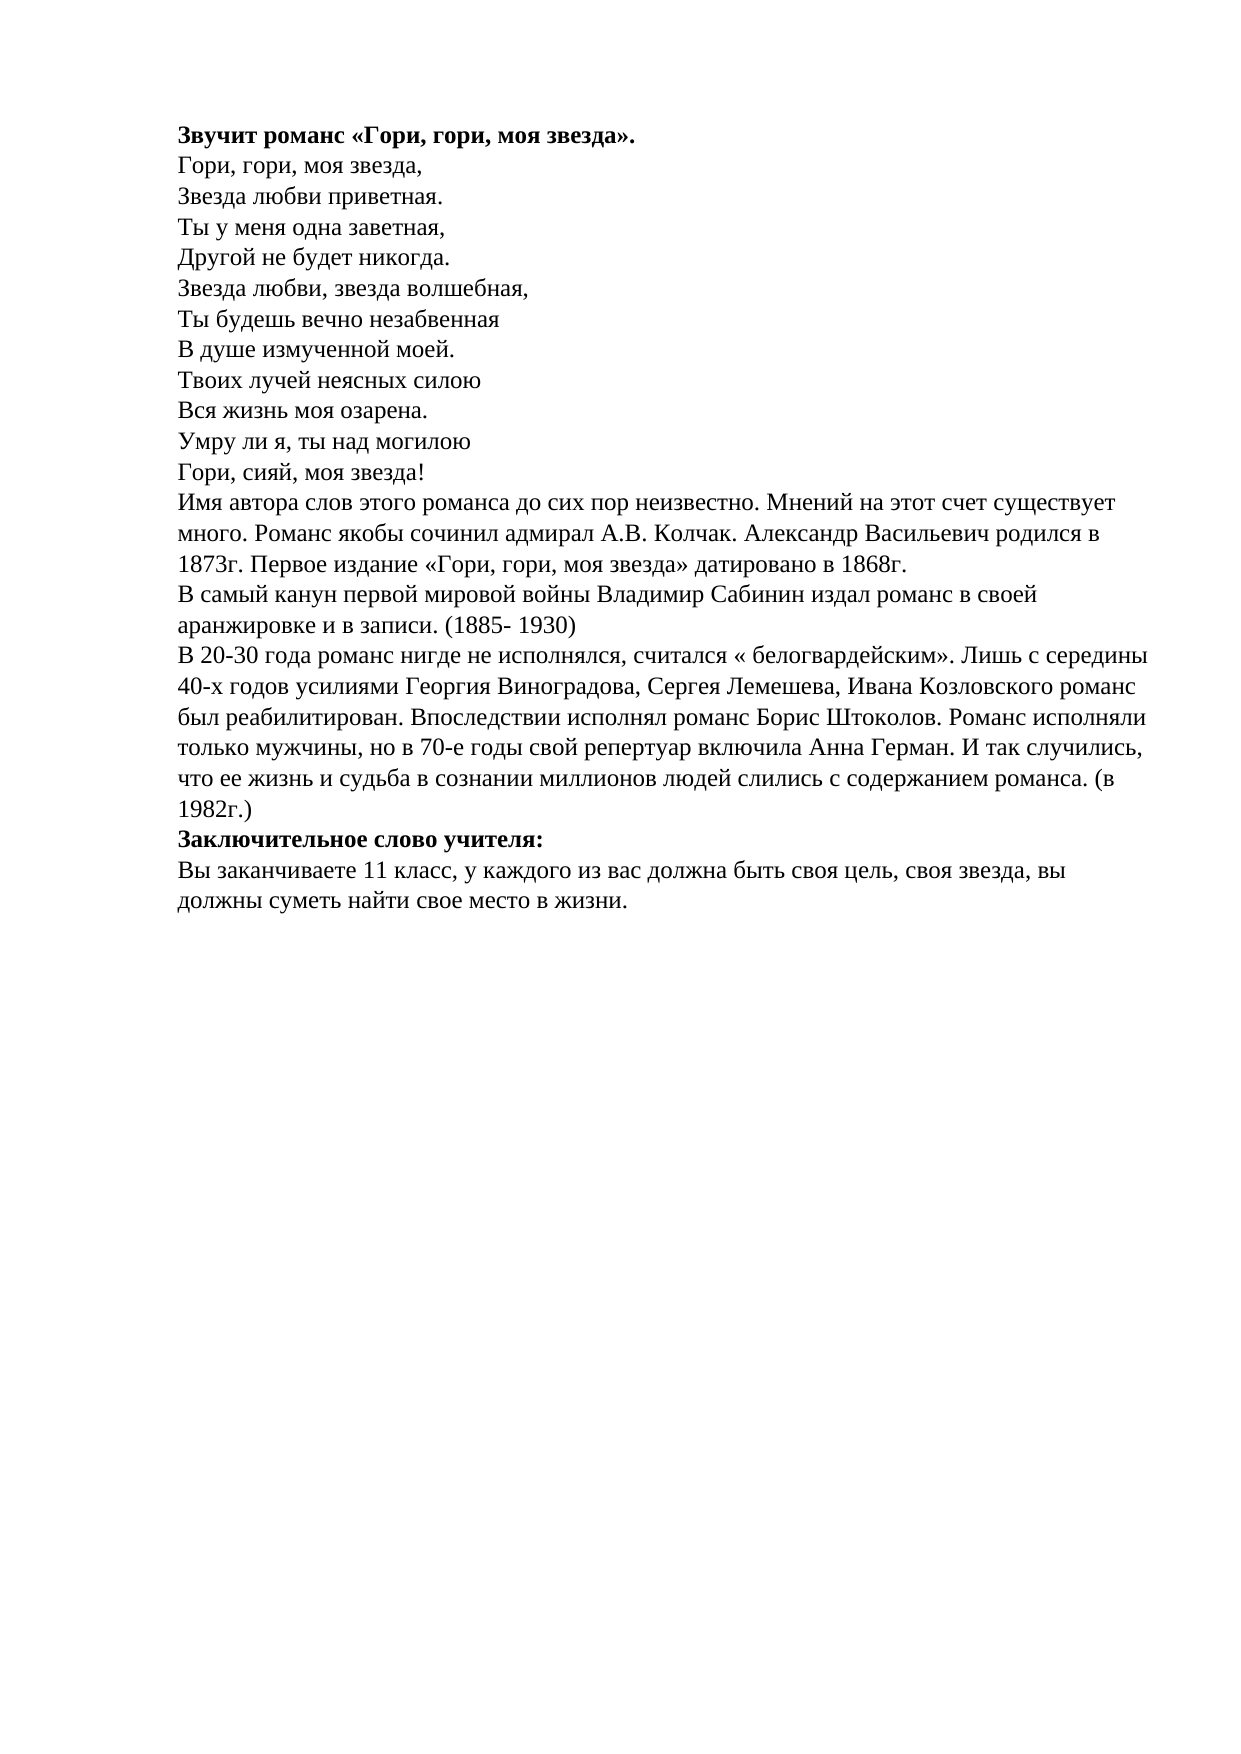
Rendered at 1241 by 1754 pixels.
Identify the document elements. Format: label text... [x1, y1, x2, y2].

text Имя автора слов этого романса до сих пор неизвестно. Мнений на этот счет существует много. Романс якобы сочинил адмирал А.В. Колчак. Александр Васильевич родился в 1873г. Первое издание «Гори, гори, моя звезда» датировано в 1868г. [177, 486, 1152, 577]
text Вы заканчиваете 11 класс, у каждого из вас должна быть своя цель, своя звезда, вы должны суметь найти свое место в жизни. [177, 853, 1152, 914]
text Звезда любви, звезда волшебная, [177, 271, 1152, 302]
text Ты будешь вечно незабвенная [177, 302, 1152, 332]
text В душе измученной моей. [177, 332, 1152, 363]
text Звезда любви приветная. [177, 179, 1152, 210]
text В 20-30 года романс нигде не исполнялся, считался « белогвардейским». Лишь с середины 40-х годов усилиями Георгия Виноградова, Сергея Лемешева, Ивана Козловского романс был реабилитирован. Впоследствии исполнял романс Борис Штоколов. Романс исполняли только мужчины, но в 70-е годы свой репертуар включила Анна Герман. И так случились, что ее жизнь и судьба в сознании миллионов людей слились с содержанием романса. (в 1982г.) [177, 639, 1152, 822]
text Твоих лучей неясных силою [177, 363, 1152, 394]
text Заключительное слово учителя: [177, 822, 1152, 853]
text Умру ли я, ты над могилою [177, 424, 1152, 455]
text Другой не будет никогда. [177, 241, 1152, 271]
text Вся жизнь моя озарена. [177, 394, 1152, 424]
text В самый канун первой мировой войны Владимир Сабинин издал романс в своей аранжировке и в записи. (1885- 1930) [177, 577, 1152, 639]
text Гори, сияй, моя звезда! [177, 455, 1152, 486]
text Звучит романс «Гори, гори, моя звезда». [177, 118, 1152, 149]
text Гори, гори, моя звезда, [177, 149, 1152, 179]
text Ты у меня одна заветная, [177, 210, 1152, 241]
